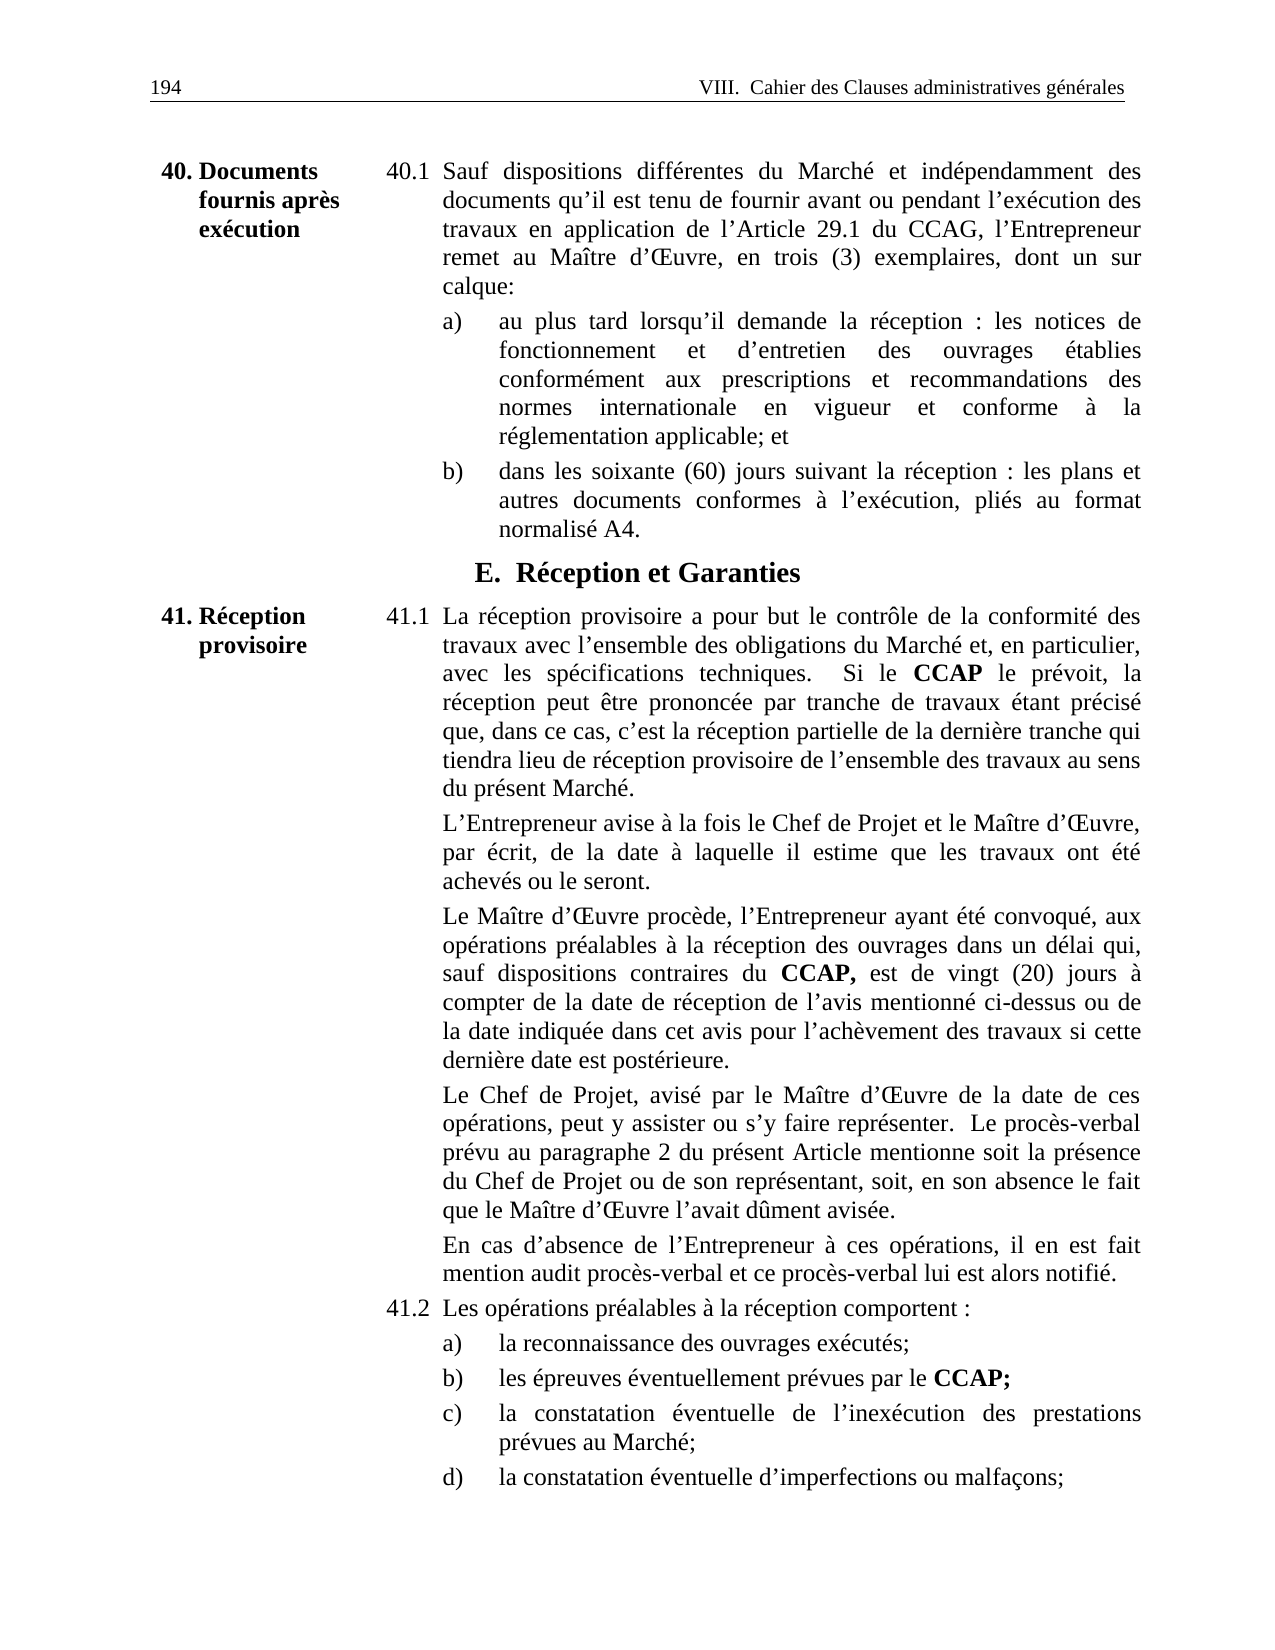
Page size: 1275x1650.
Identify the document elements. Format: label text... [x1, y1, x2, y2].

text E. Réception et Garanties [150, 555, 1125, 588]
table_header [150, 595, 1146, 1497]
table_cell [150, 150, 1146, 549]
